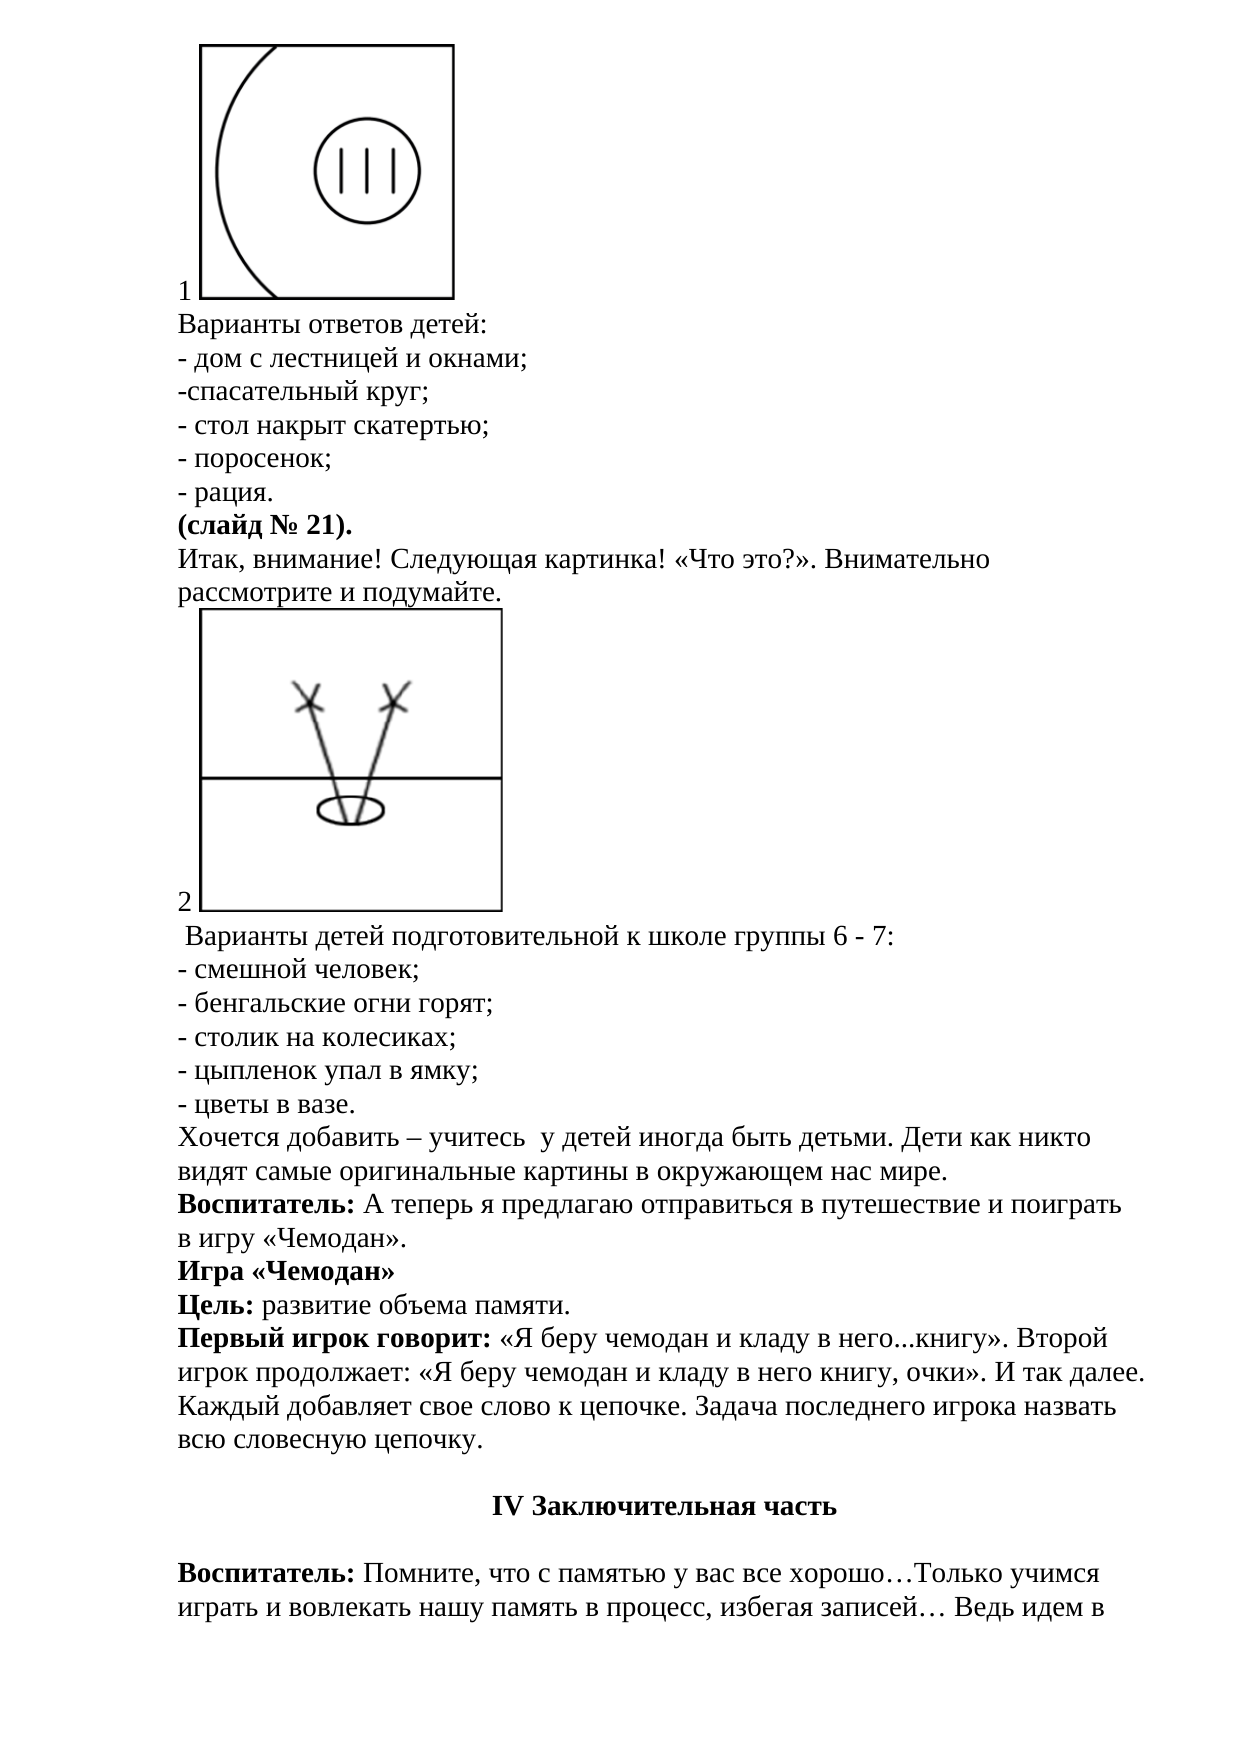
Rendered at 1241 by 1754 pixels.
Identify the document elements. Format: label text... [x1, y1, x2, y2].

text - бенгальские огни горят; [177, 985, 1152, 1019]
text IV Заключительная часть [177, 1488, 1152, 1522]
text Первый игрок говорит: «Я беру чемодан и кладу в него...книгу». Второй [177, 1321, 1152, 1354]
text в игру «Чемодан». [177, 1220, 1152, 1253]
picture [199, 608, 503, 912]
text - столик на колесиках; [177, 1019, 1152, 1052]
text - цветы в вазе. [177, 1086, 1152, 1119]
text Воспитатель: А теперь я предлагаю отправиться в путешествие и поиграть [177, 1186, 1152, 1220]
text играть и вовлекать нашу память в процесс, избегая записей… Ведь идем в [177, 1589, 1152, 1622]
text (слайд № 21). [177, 507, 1152, 541]
picture [199, 44, 455, 300]
text - смешной человек; [177, 952, 1152, 985]
text Каждый добавляет свое слово к цепочке. Задача последнего игрока назвать [177, 1388, 1152, 1421]
text Воспитатель: Помните, что с памятью у вас все хорошо…Только учимся [177, 1555, 1152, 1589]
text - цыпленок упал в ямку; [177, 1052, 1152, 1086]
text всю словесную цепочку. [177, 1421, 1152, 1455]
text Варианты ответов детей: [177, 306, 1152, 340]
text Игра «Чемодан» [177, 1253, 1152, 1287]
text - дом с лестницей и окнами; [177, 340, 1152, 373]
text - рация. [177, 474, 1152, 507]
text Цель: развитие объема памяти. [177, 1287, 1152, 1321]
text - поросенок; [177, 440, 1152, 474]
text -спасательный круг; [177, 373, 1152, 407]
text Хочется добавить – учитесь у детей иногда быть детьми. Дети как никто видят самые оригинальные картины в окружающем нас мире. [177, 1119, 1152, 1186]
text Итак, внимание! Следующая картинка! «Что это?». Внимательно рассмотрите и подумайте. [177, 541, 1152, 608]
text игрок продолжает: «Я беру чемодан и кладу в него книгу, очки». И так далее. [177, 1354, 1152, 1388]
text - стол накрыт скатертью; [177, 407, 1152, 440]
text Варианты детей подготовительной к школе группы 6 - 7: [177, 918, 1152, 952]
